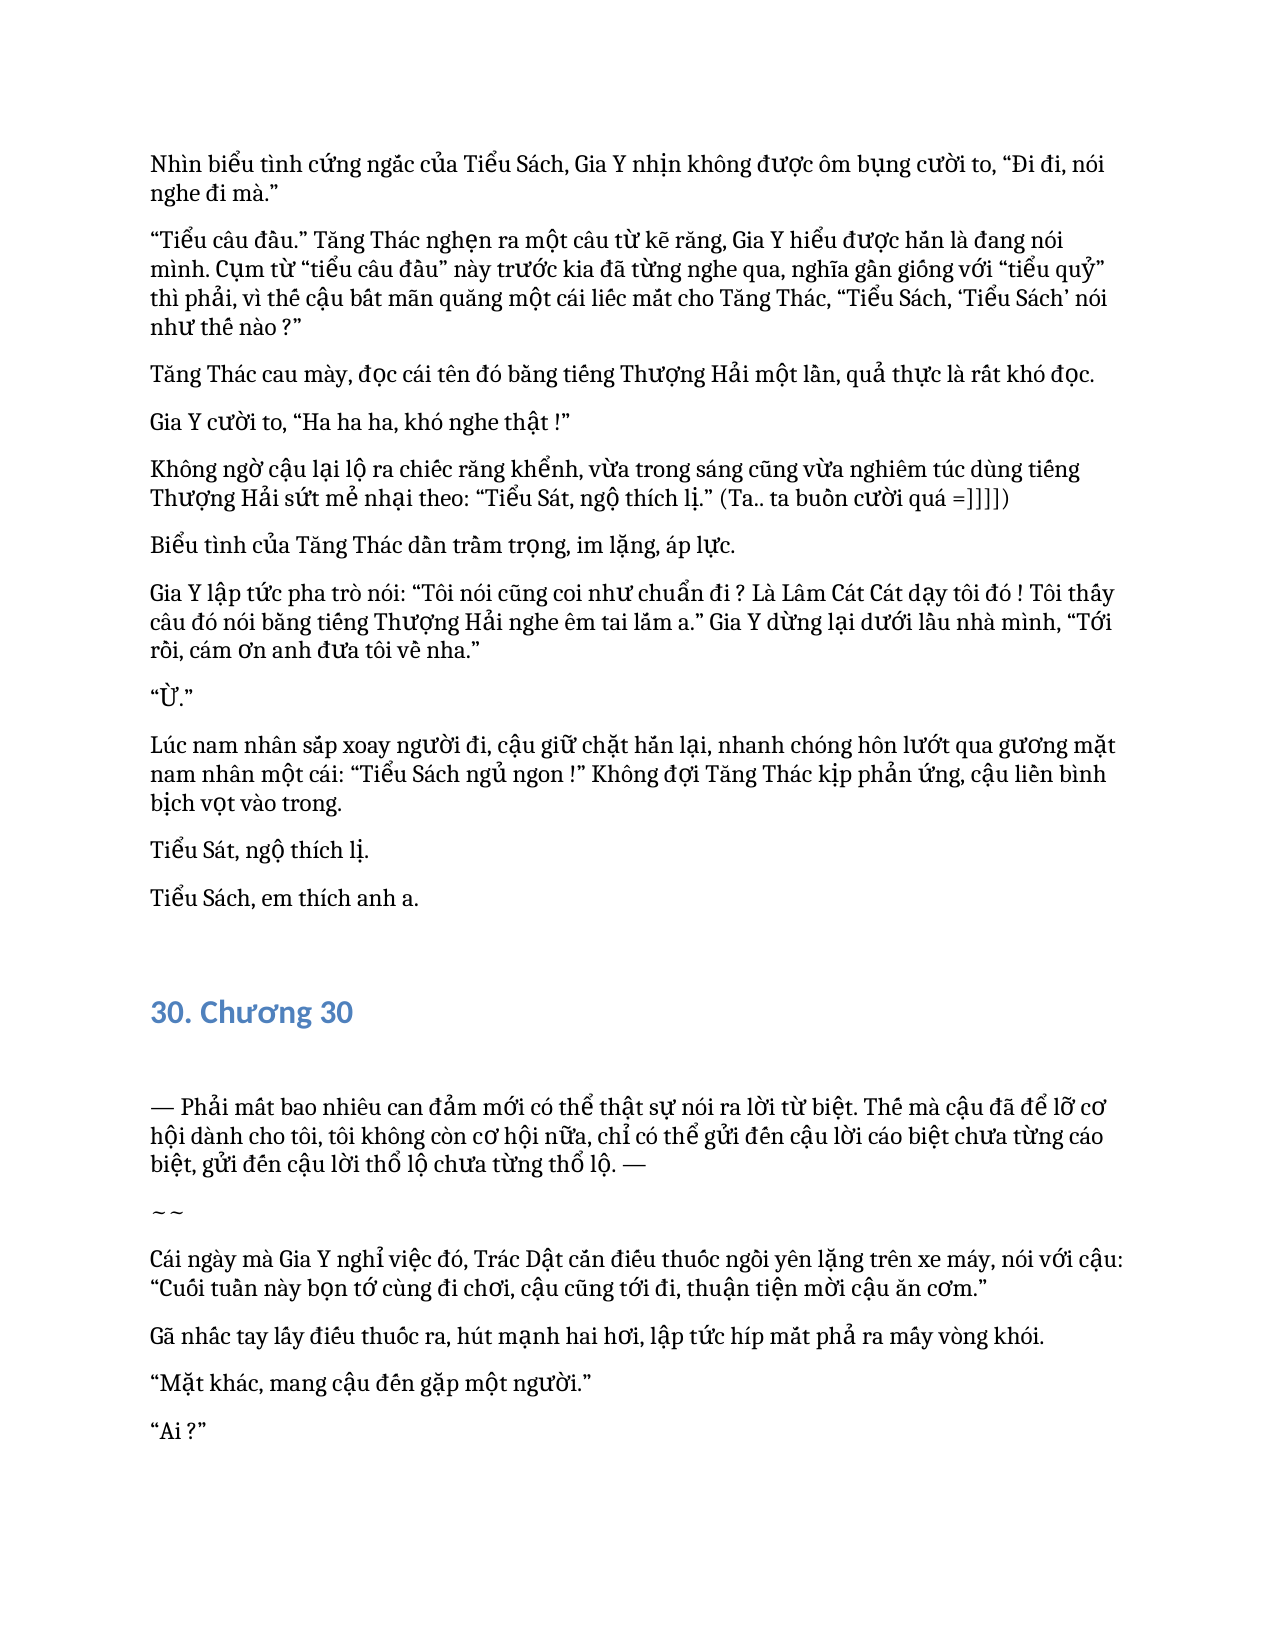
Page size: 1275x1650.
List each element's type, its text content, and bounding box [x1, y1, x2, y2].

text Nhìn biểu tình cứng ngắc của Tiểu Sách, Gia Y nhịn không được ôm bụng cười to, “Đi đi, nói nghe đi mà.” [150, 150, 1125, 207]
text Biểu tình của Tăng Thác dần trầm trọng, im lặng, áp lực. [150, 531, 1125, 560]
text Lúc nam nhân sắp xoay người đi, cậu giữ chặt hắn lại, nhanh chóng hôn lướt qua gương mặt nam nhân một cái: “Tiểu Sách ngủ ngon !” Không đợi Tăng Thác kịp phản ứng, cậu liền bình bịch vọt vào trong. [150, 731, 1125, 817]
subtitle 30. Chương 30 [150, 991, 1125, 1032]
text “Mặt khác, mang cậu đến gặp một người.” [150, 1369, 1125, 1398]
text Không ngờ cậu lại lộ ra chiếc răng khểnh, vừa trong sáng cũng vừa nghiêm túc dùng tiếng Thượng Hải sứt mẻ nhại theo: “Tiểu Sát, ngộ thích lị.” (Ta.. ta buồn cười quá =]]]]) [150, 455, 1125, 512]
text Tiểu Sách, em thích anh a. [150, 884, 1125, 970]
text Gia Y lập tức pha trò nói: “Tôi nói cũng coi như chuẩn đi ? Là Lâm Cát Cát dạy tôi đó ! Tôi thấy câu đó nói bằng tiếng Thượng Hải nghe êm tai lắm a.” Gia Y dừng lại dưới lầu nhà mình, “Tới rồi, cám ơn anh đưa tôi về nha.” [150, 579, 1125, 665]
text “Ừ.” [150, 684, 1125, 712]
text “Ai ?” [150, 1417, 1125, 1445]
text Gia Y cười to, “Ha ha ha, khó nghe thật !” [150, 407, 1125, 436]
text Tiểu Sát, ngộ thích lị. [150, 836, 1125, 865]
text Cái ngày mà Gia Y nghỉ việc đó, Trác Dật cắn điếu thuốc ngồi yên lặng trên xe máy, nói với cậu: “Cuối tuần này bọn tớ cùng đi chơi, cậu cũng tới đi, thuận tiện mời cậu ăn cơm.” [150, 1245, 1125, 1303]
text ~~ [150, 1198, 1125, 1227]
text Tăng Thác cau mày, đọc cái tên đó bằng tiếng Thượng Hải một lần, quả thực là rất khó đọc. [150, 360, 1125, 389]
text Gã nhấc tay lấy điếu thuốc ra, hút mạnh hai hơi, lập tức híp mắt phả ra mấy vòng khói. [150, 1322, 1125, 1350]
text — Phải mất bao nhiêu can đảm mới có thể thật sự nói ra lời từ biệt. Thế mà cậu đã để lỡ cơ hội dành cho tôi, tôi không còn cơ hội nữa, chỉ có thể gửi đến cậu lời cáo biệt chưa từng cáo biệt, gửi đến cậu lời thổ lộ chưa từng thổ lộ. — [150, 1035, 1125, 1179]
text “Tiểu câu đầu.” Tăng Thác nghẹn ra một câu từ kẽ răng, Gia Y hiểu được hắn là đang nói mình. Cụm từ “tiểu câu đầu” này trước kia đã từng nghe qua, nghĩa gần giống với “tiểu quỷ” thì phải, vì thế cậu bất mãn quăng một cái liếc mắt cho Tăng Thác, “Tiểu Sách, ‘Tiểu Sách’ nói như thế nào ?” [150, 226, 1125, 341]
